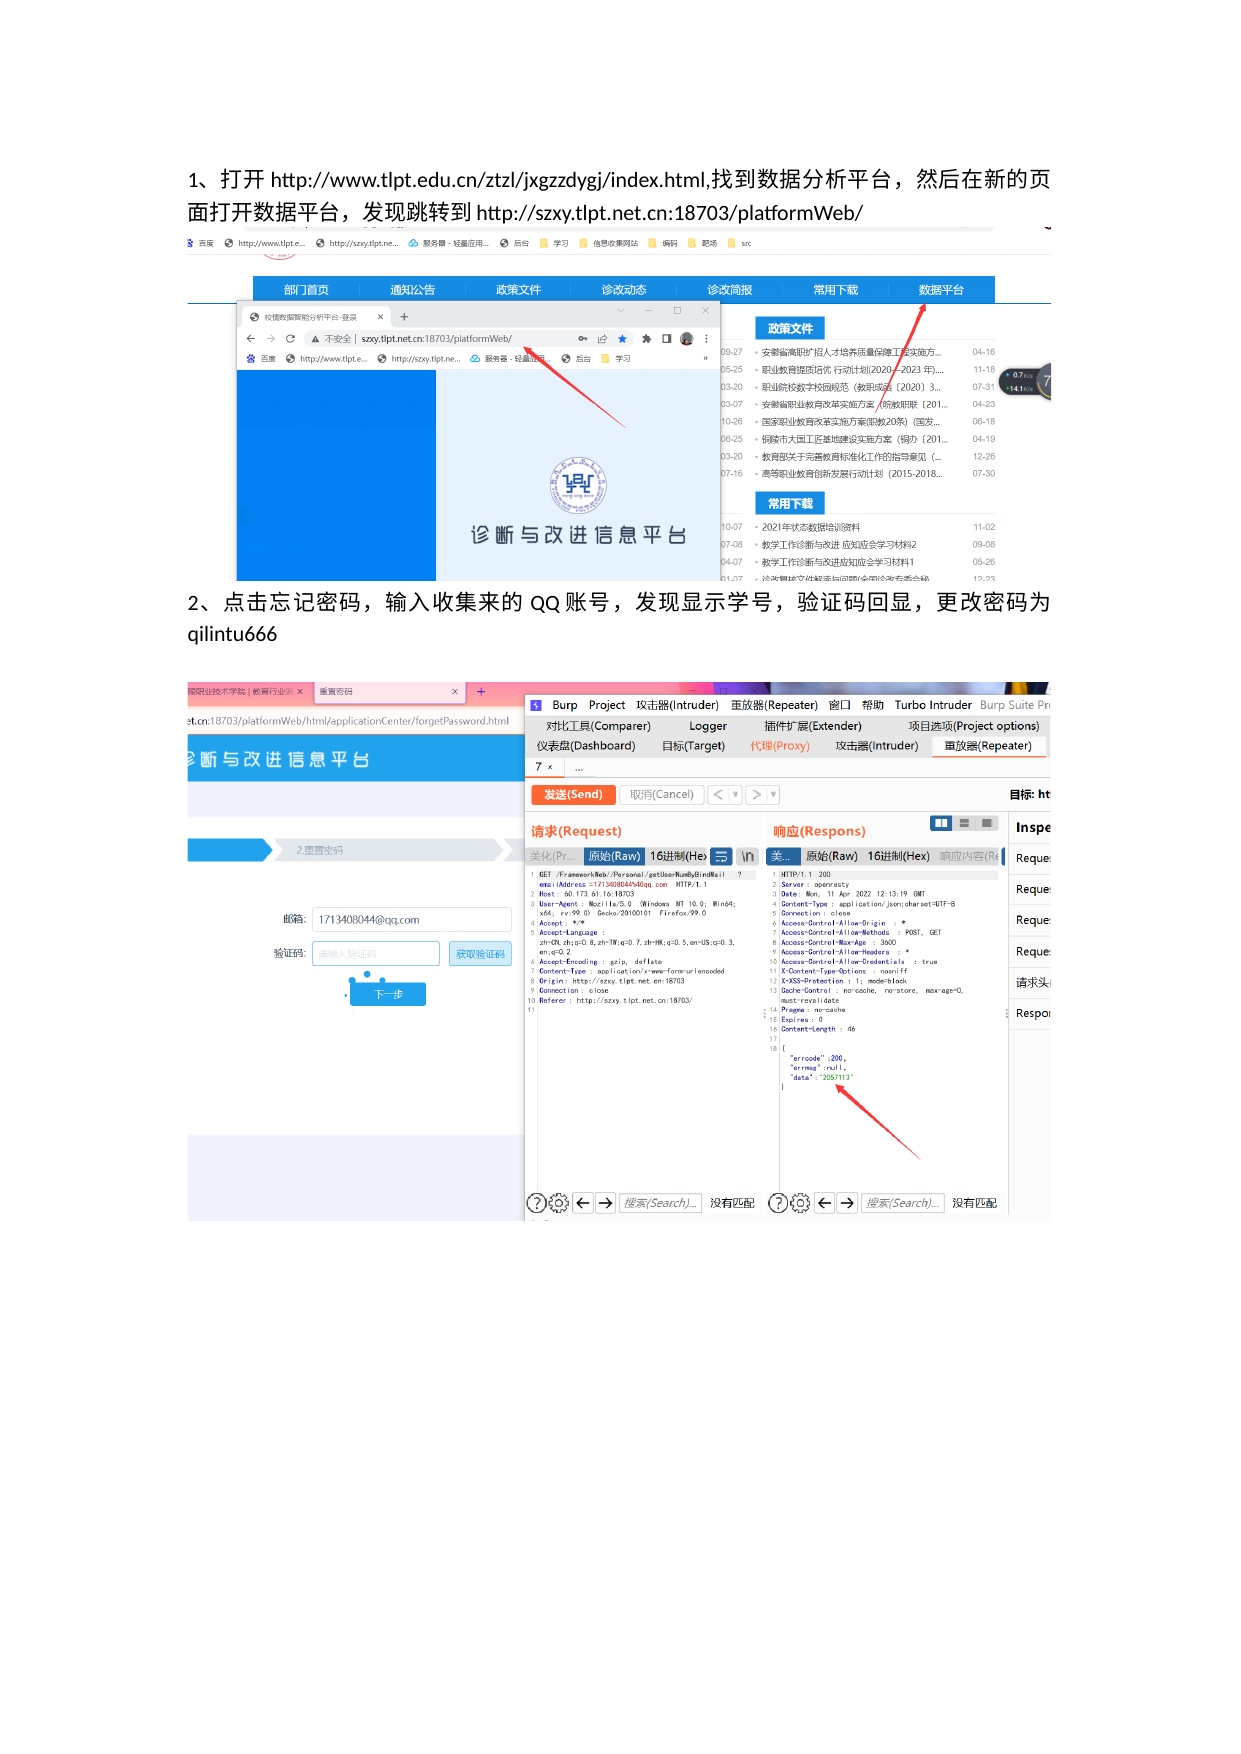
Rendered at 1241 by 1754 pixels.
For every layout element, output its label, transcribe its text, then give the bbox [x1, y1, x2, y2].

picture [187, 227, 1052, 581]
text 2、点击忘记密码，输入收集来的QQ账号，发现显示学号，验证码回显，更改密码为qilintu666 [187, 584, 1053, 649]
picture [187, 682, 1051, 1221]
list 打开http://www.tlpt.edu.cn/ztzl/jxgzzdygj/index.html,找到数据分析平台，然后在新的页面打开数据平台，发现跳转到http://szxy.tlpt.net.cn:18703/platformWeb/ [187, 162, 1053, 227]
